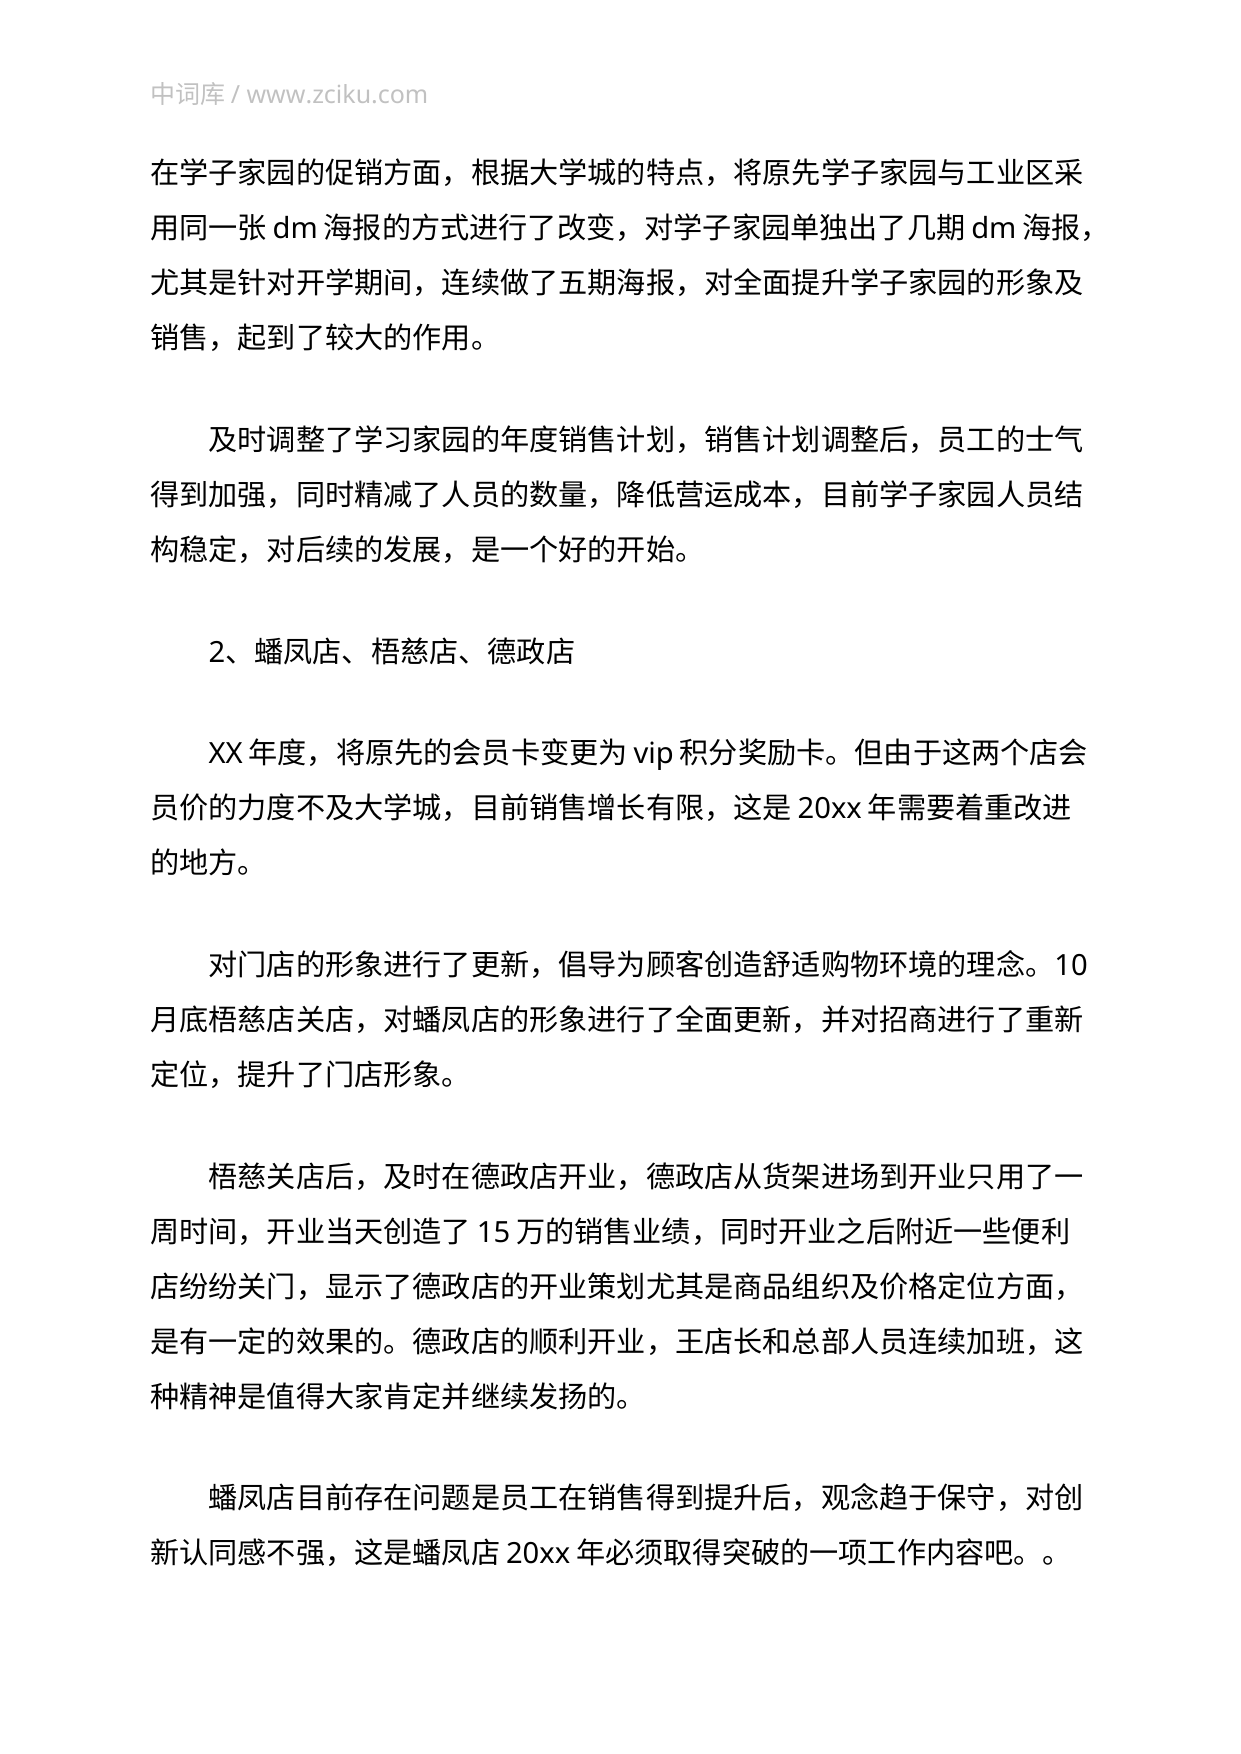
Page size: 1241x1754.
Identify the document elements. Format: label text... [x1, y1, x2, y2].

text 2、蟠凤店、梧慈店、德政店 [150, 628, 1090, 671]
text 蟠凤店目前存在问题是员工在销售得到提升后，观念趋于保守，对创新认同感不强，这是蟠凤店20xx年必须取得突破的一项工作内容吧。。 [150, 1475, 1090, 1572]
text 对门店的形象进行了更新，倡导为顾客创造舒适购物环境的理念。10月底梧慈店关店，对蟠凤店的形象进行了全面更新，并对招商进行了重新定位，提升了门店形象。 [150, 942, 1090, 1094]
text 及时调整了学习家园的年度销售计划，销售计划调整后，员工的士气得到加强，同时精减了人员的数量，降低营运成本，目前学子家园人员结构稳定，对后续的发展，是一个好的开始。 [150, 417, 1090, 569]
text 梧慈关店后，及时在德政店开业，德政店从货架进场到开业只用了一周时间，开业当天创造了15万的销售业绩，同时开业之后附近一些便利店纷纷关门，显示了德政店的开业策划尤其是商品组织及价格定位方面，是有一定的效果的。德政店的顺利开业，王店长和总部人员连续加班，这种精神是值得大家肯定并继续发扬的。 [150, 1153, 1090, 1416]
text XX年度，将原先的会员卡变更为vip积分奖励卡。但由于这两个店会员价的力度不及大学城，目前销售增长有限，这是20xx年需要着重改进的地方。 [150, 730, 1090, 882]
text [150, 150, 1090, 357]
